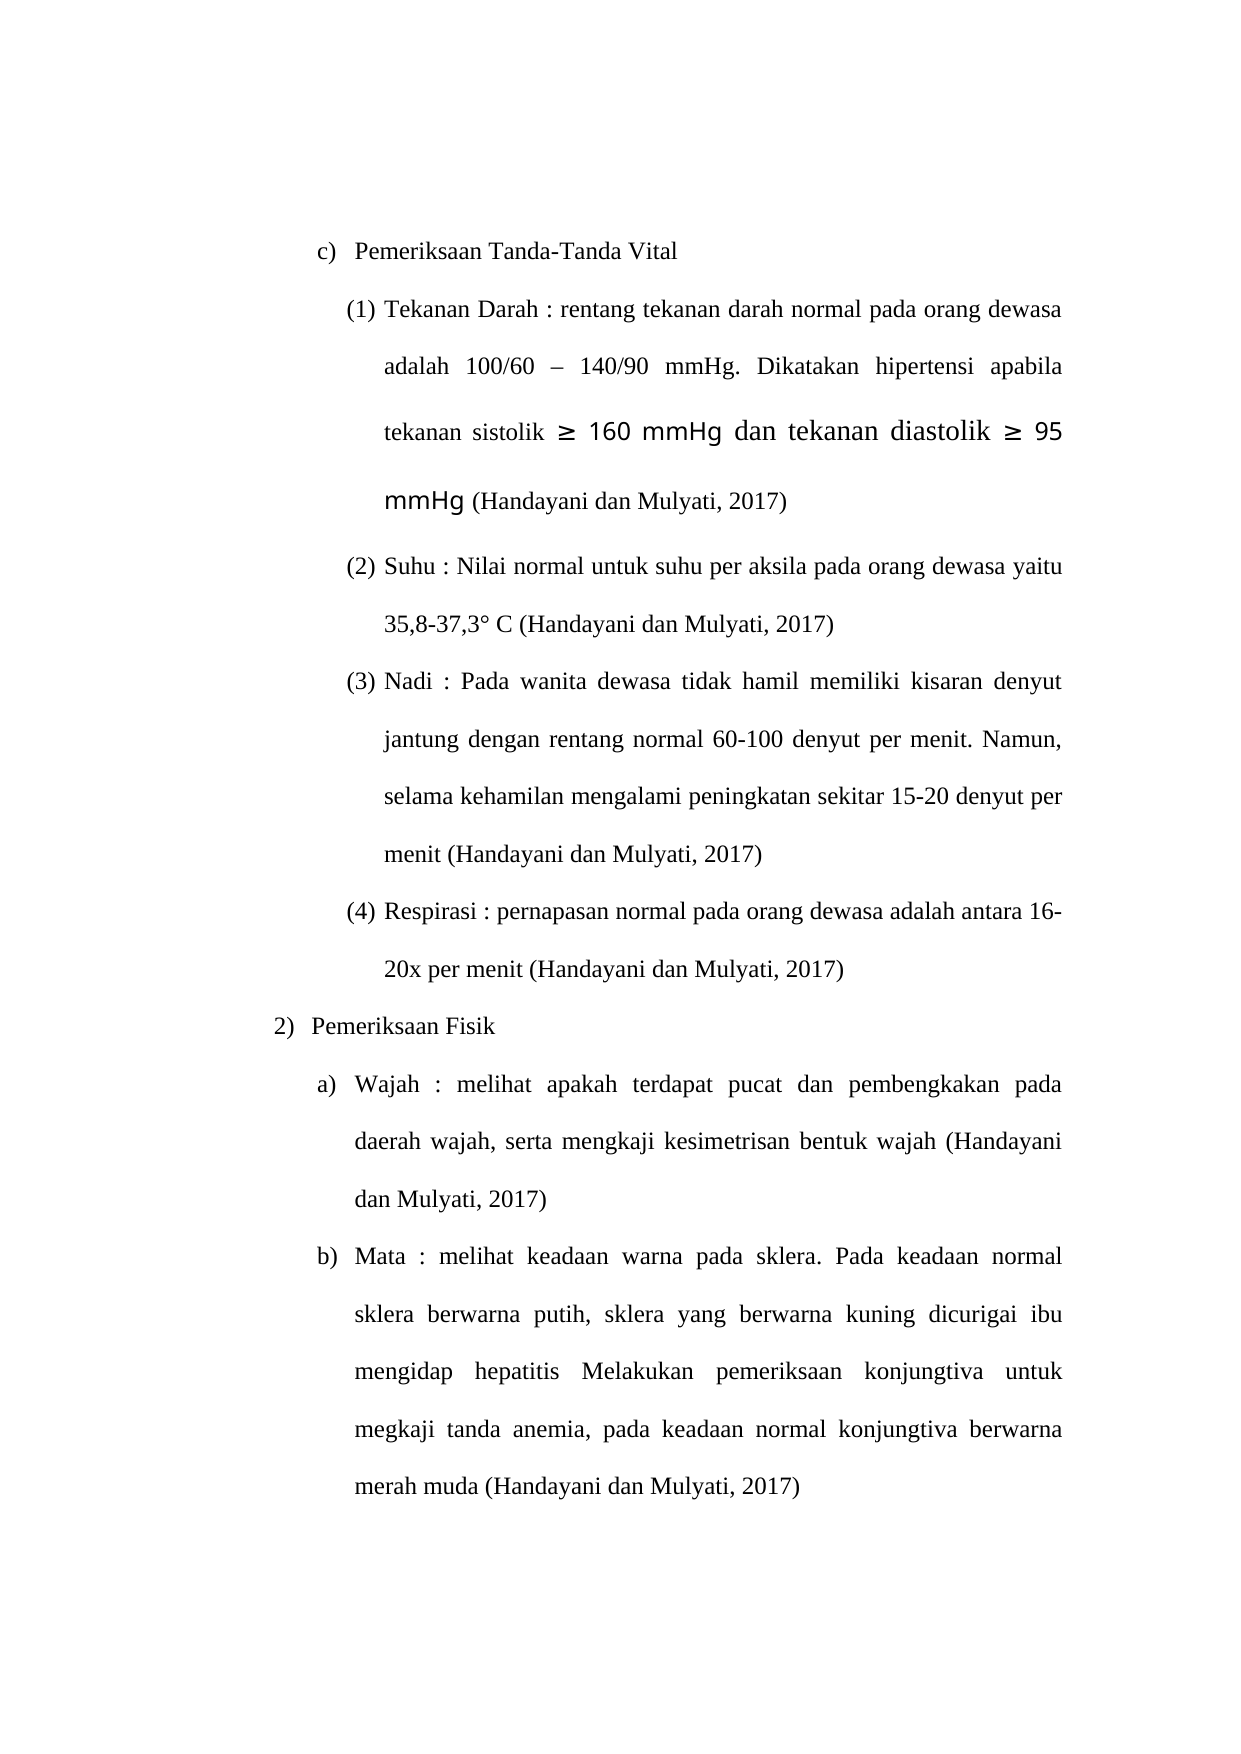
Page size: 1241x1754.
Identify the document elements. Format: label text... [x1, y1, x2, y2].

list Pemeriksaan Tanda-Tanda Vital [317, 236, 1063, 265]
list Tekanan Darah : rentang tekanan darah normal pada orang dewasa adalah 100/60 – 140/90 mmHg. Dikatakan hipertensi apabila tekanan sistolik dan tekanan diastolik (Handayani dan Mulyati, 2017) [346, 294, 1063, 517]
list Mata : melihat keadaan warna pada sklera. Pada keadaan normal sklera berwarna putih, sklera yang berwarna kuning dicurigai ibu mengidap hepatitis Melakukan pemeriksaan konjungtiva untuk megkaji tanda anemia, pada keadaan normal konjungtiva berwarna merah muda (Handayani dan Mulyati, 2017) [317, 1241, 1063, 1500]
list Nadi : Pada wanita dewasa tidak hamil memiliki kisaran denyut jantung dengan rentang normal 60-100 denyut per menit. Namun, selama kehamilan mengalami peningkatan sekitar 15-20 denyut per menit (Handayani dan Mulyati, 2017) [346, 666, 1063, 868]
list Respirasi : pernapasan normal pada orang dewasa adalah antara 16-20x per menit (Handayani dan Mulyati, 2017) [346, 896, 1063, 983]
list Pemeriksaan Fisik [274, 1011, 1063, 1040]
list Suhu : Nilai normal untuk suhu per aksila pada orang dewasa yaitu 35,8-37,3° C (Handayani dan Mulyati, 2017) [346, 551, 1063, 638]
list Wajah : melihat apakah terdapat pucat dan pembengkakan pada daerah wajah, serta mengkaji kesimetrisan bentuk wajah (Handayani dan Mulyati, 2017) [317, 1069, 1063, 1213]
